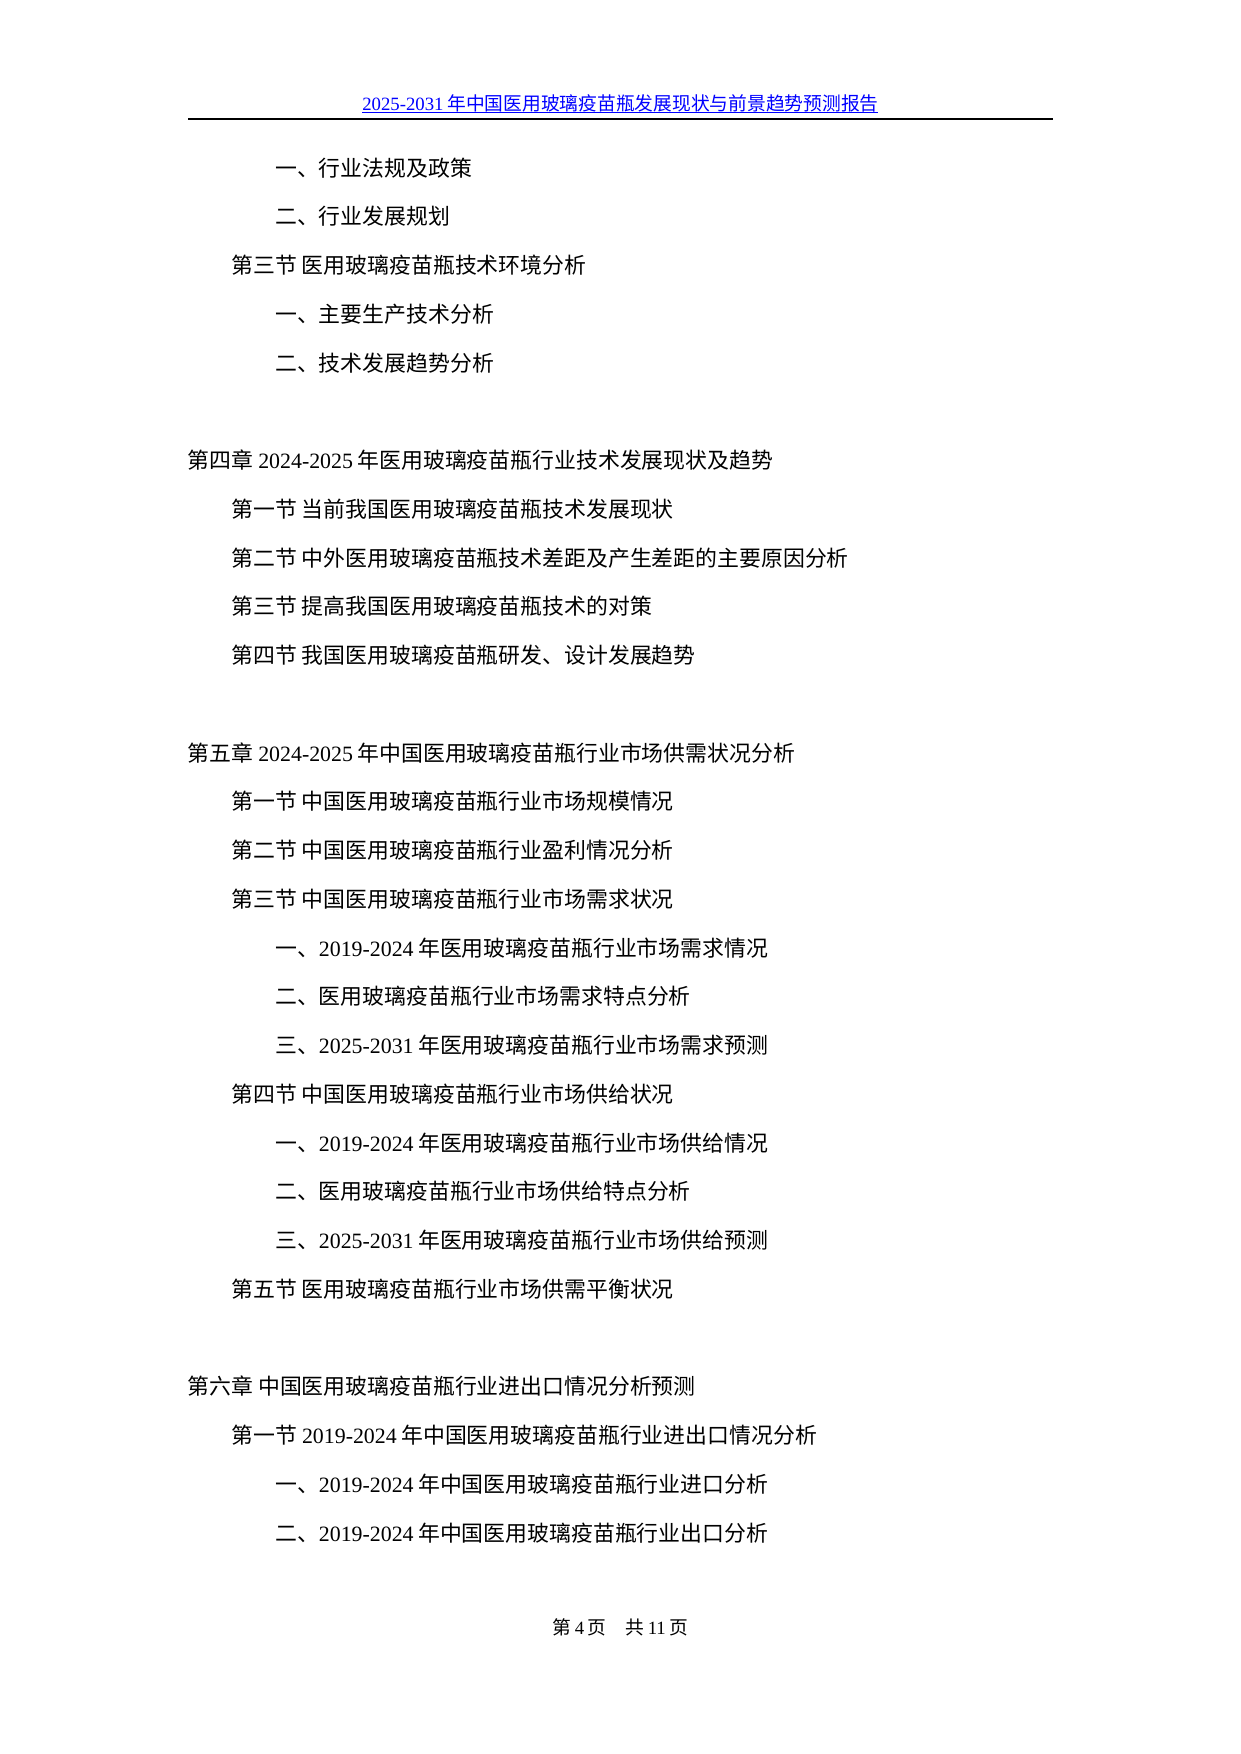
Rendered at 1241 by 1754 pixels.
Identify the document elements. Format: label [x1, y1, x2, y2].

text [187, 150, 1053, 1548]
